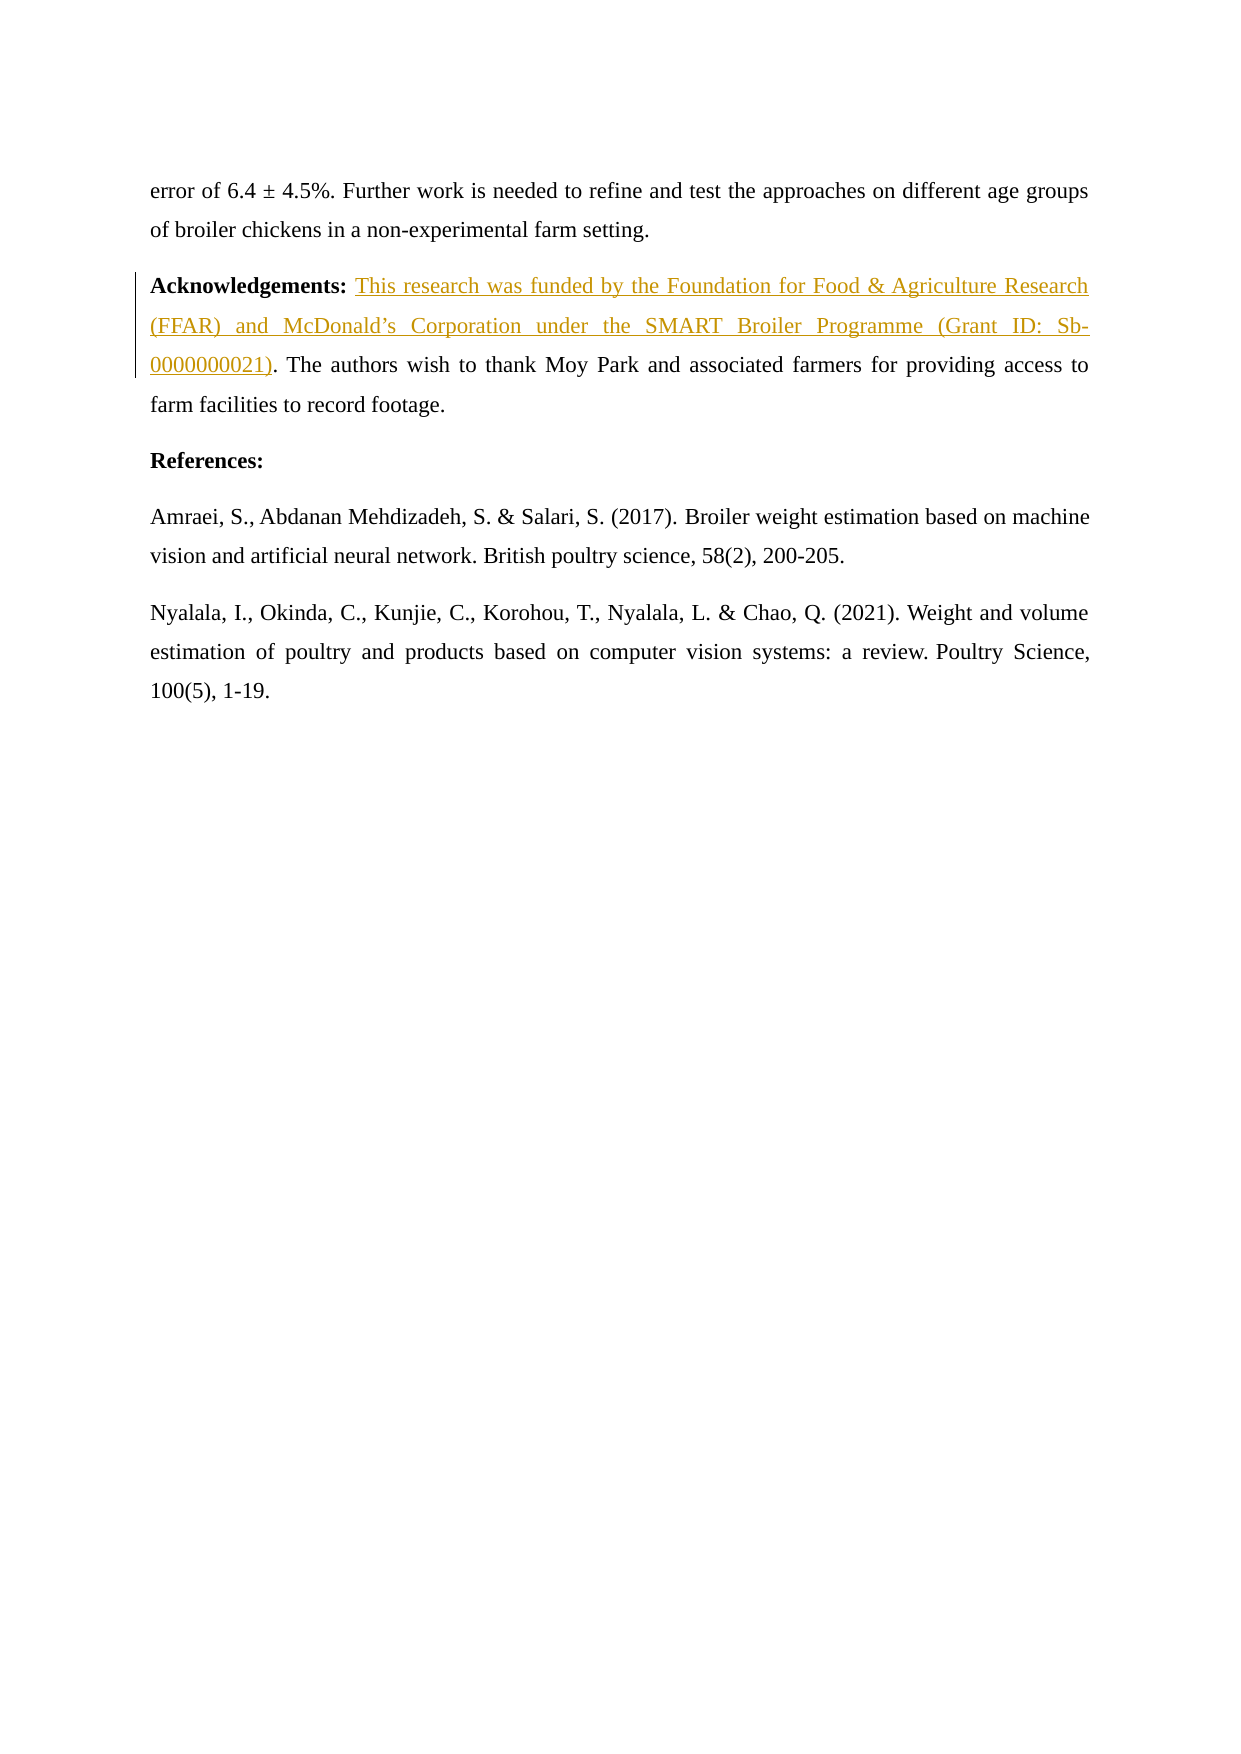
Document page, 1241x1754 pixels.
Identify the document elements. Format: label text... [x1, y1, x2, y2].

text References: [150, 447, 1090, 473]
text Acknowledgements: . The authors wish to thank Moy Park and associated farmers for providing access to farm facilities to record footage. [150, 272, 1090, 335]
text Amraei, S., Abdanan Mehdizadeh, S. & Salari, S. (2017). Broiler weight estimation based on machine vision and artificial neural network. British poultry science, 58(2), 200-205. [150, 503, 1090, 569]
text Nyalala, I., Okinda, C., Kunjie, C., Korohou, T., Nyalala, L. & Chao, Q. (2021). Weight and volume estimation of poultry and products based on computer vision systems: a review. Poultry Science, 100(5), 1-19. [150, 599, 1090, 704]
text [150, 203, 1090, 242]
text Acknowledgements: . The authors wish to thank Moy Park and associated farmers for providing access to farm facilities to record footage. [150, 336, 1090, 417]
